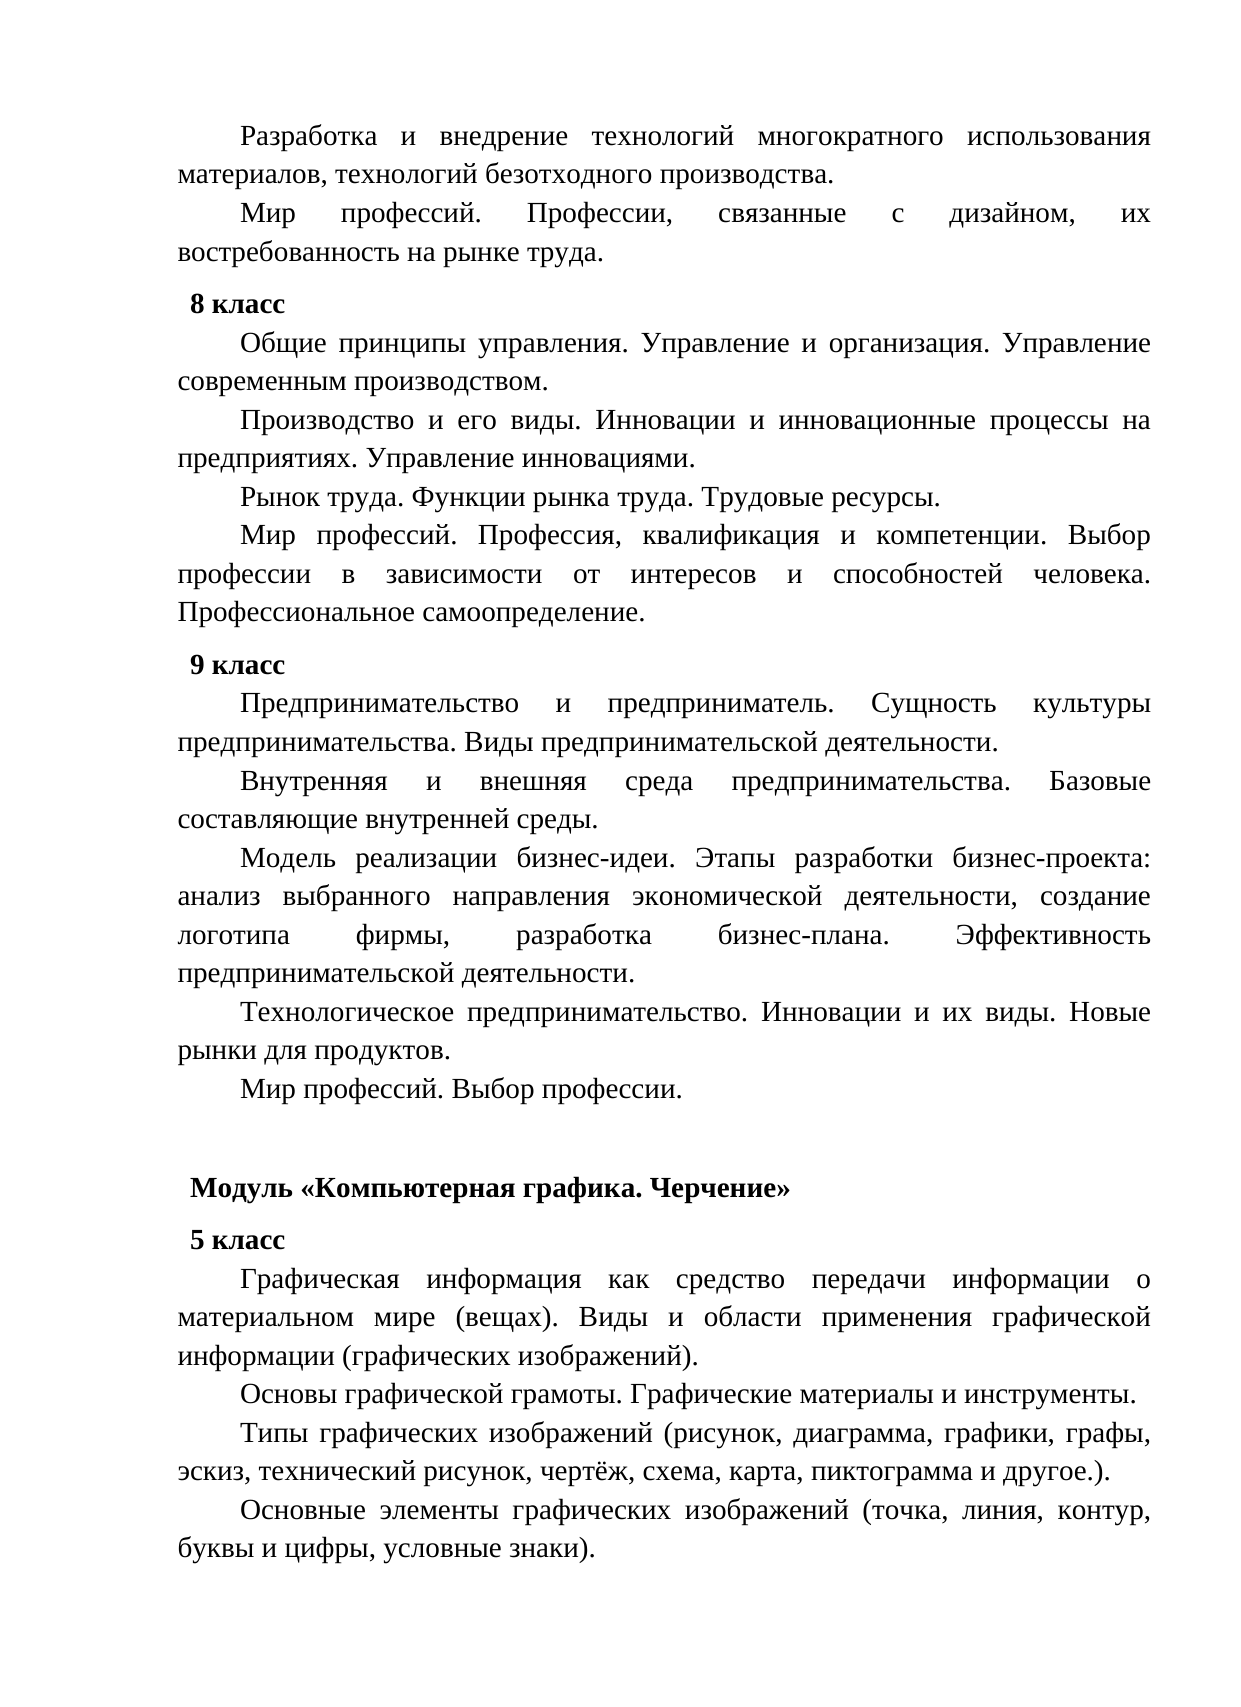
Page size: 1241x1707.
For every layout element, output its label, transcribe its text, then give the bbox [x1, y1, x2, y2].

text Предпринимательство и предприниматель. Сущность культуры предпринимательства. Виды предпринимательской деятельности. [177, 686, 1152, 758]
text Общие принципы управления. Управление и организация. Управление современным производством. [177, 325, 1152, 397]
text Модуль «Компьютерная графика. Черчение» [190, 1170, 1152, 1203]
text Типы графических изображений (рисунок, диаграмма, графики, графы, эскиз, технический рисунок, чертёж, схема, карта, пиктограмма и другое.). [177, 1415, 1152, 1487]
text Модель реализации бизнес-идеи. Этапы разработки бизнес-проекта: анализ выбранного направления экономической деятельности, создание логотипа фирмы, разработка бизнес-плана. Эффективность предпринимательской деятельности. [177, 840, 1152, 989]
text Технологическое предпринимательство. Инновации и их виды. Новые рынки для продуктов. [177, 994, 1152, 1066]
text Основы графической грамоты. Графические материалы и инструменты. [177, 1376, 1152, 1410]
text Разработка и внедрение технологий многократного использования материалов, технологий безотходного производства. [177, 118, 1152, 190]
text Внутренняя и внешняя среда предпринимательства. Базовые составляющие внутренней среды. [177, 763, 1152, 835]
text 8 класс [190, 286, 1152, 320]
text 9 класс [190, 647, 1152, 681]
text Основные элементы графических изображений (точка, линия, контур, буквы и цифры, условные знаки). [177, 1492, 1152, 1564]
text Производство и его виды. Инновации и инновационные процессы на предприятиях. Управление инновациями. [177, 402, 1152, 474]
text Мир профессий. Профессии, связанные с дизайном, их востребованность на рынке труда. [177, 195, 1152, 267]
text Рынок труда. Функции рынка труда. Трудовые ресурсы. [177, 479, 1152, 512]
text Графическая информация как средство передачи информации о материальном мире (вещах). Виды и области применения графической информации (графических изображений). [177, 1261, 1152, 1371]
text 5 класс [190, 1222, 1152, 1256]
text Мир профессий. Профессия, квалификация и компетенции. Выбор профессии в зависимости от интересов и способностей человека. Профессиональное самоопределение. [177, 517, 1152, 628]
text Мир профессий. Выбор профессии. [177, 1071, 1152, 1104]
